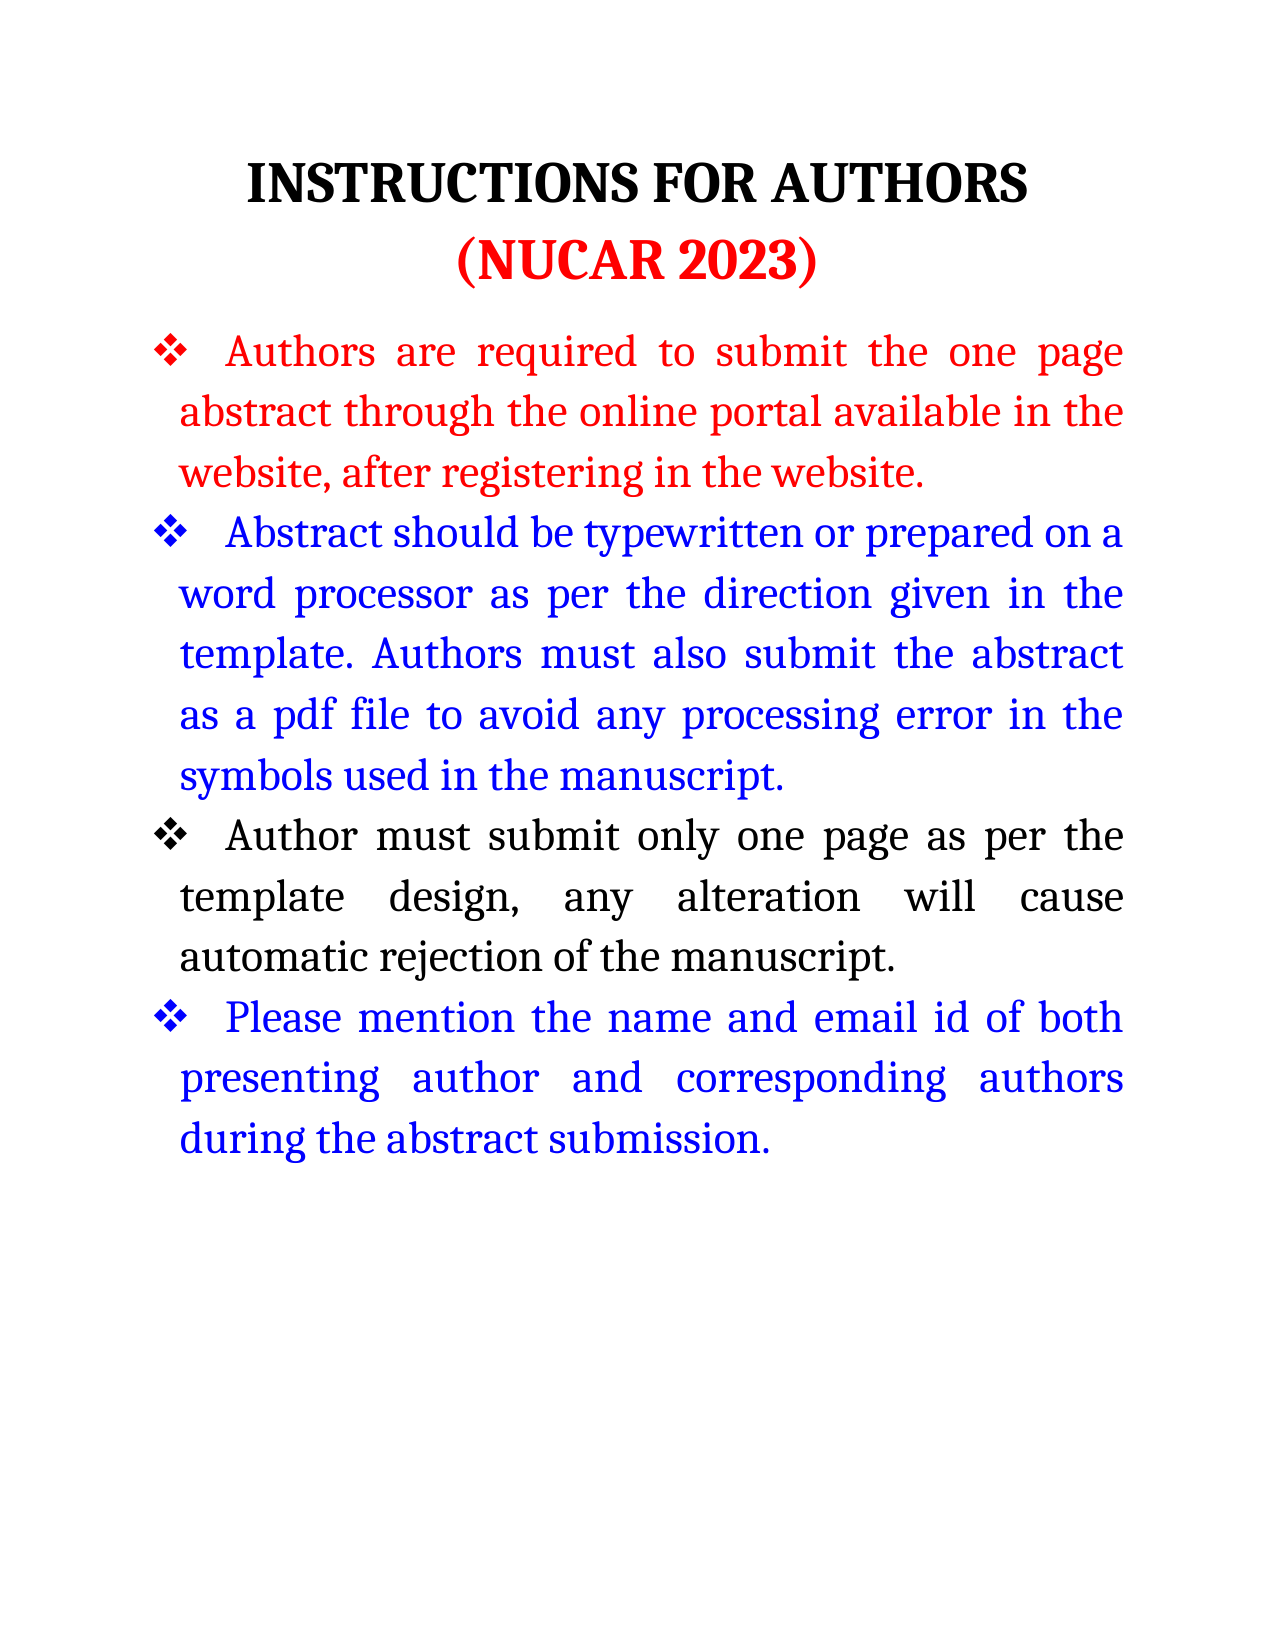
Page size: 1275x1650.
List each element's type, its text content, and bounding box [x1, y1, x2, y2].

list Abstract should be typewritten or prepared on a word processor as per the direction given in the template. Authors must also submit the abstract as a pdf file to avoid any processing error in the symbols used in the manuscript. [150, 507, 1125, 801]
text INSTRUCTIONS FOR AUTHORS (NUCAR 2023) [150, 150, 1125, 294]
list Please mention the name and email id of both presenting author and corresponding authors during the abstract submission. [150, 991, 1125, 1164]
list Authors are required to submit the one page abstract through the online portal available in the website, after registering in the website. [150, 325, 1125, 499]
list Author must submit only one page as per the template design, any alteration will cause automatic rejection of the manuscript. [150, 809, 1125, 983]
